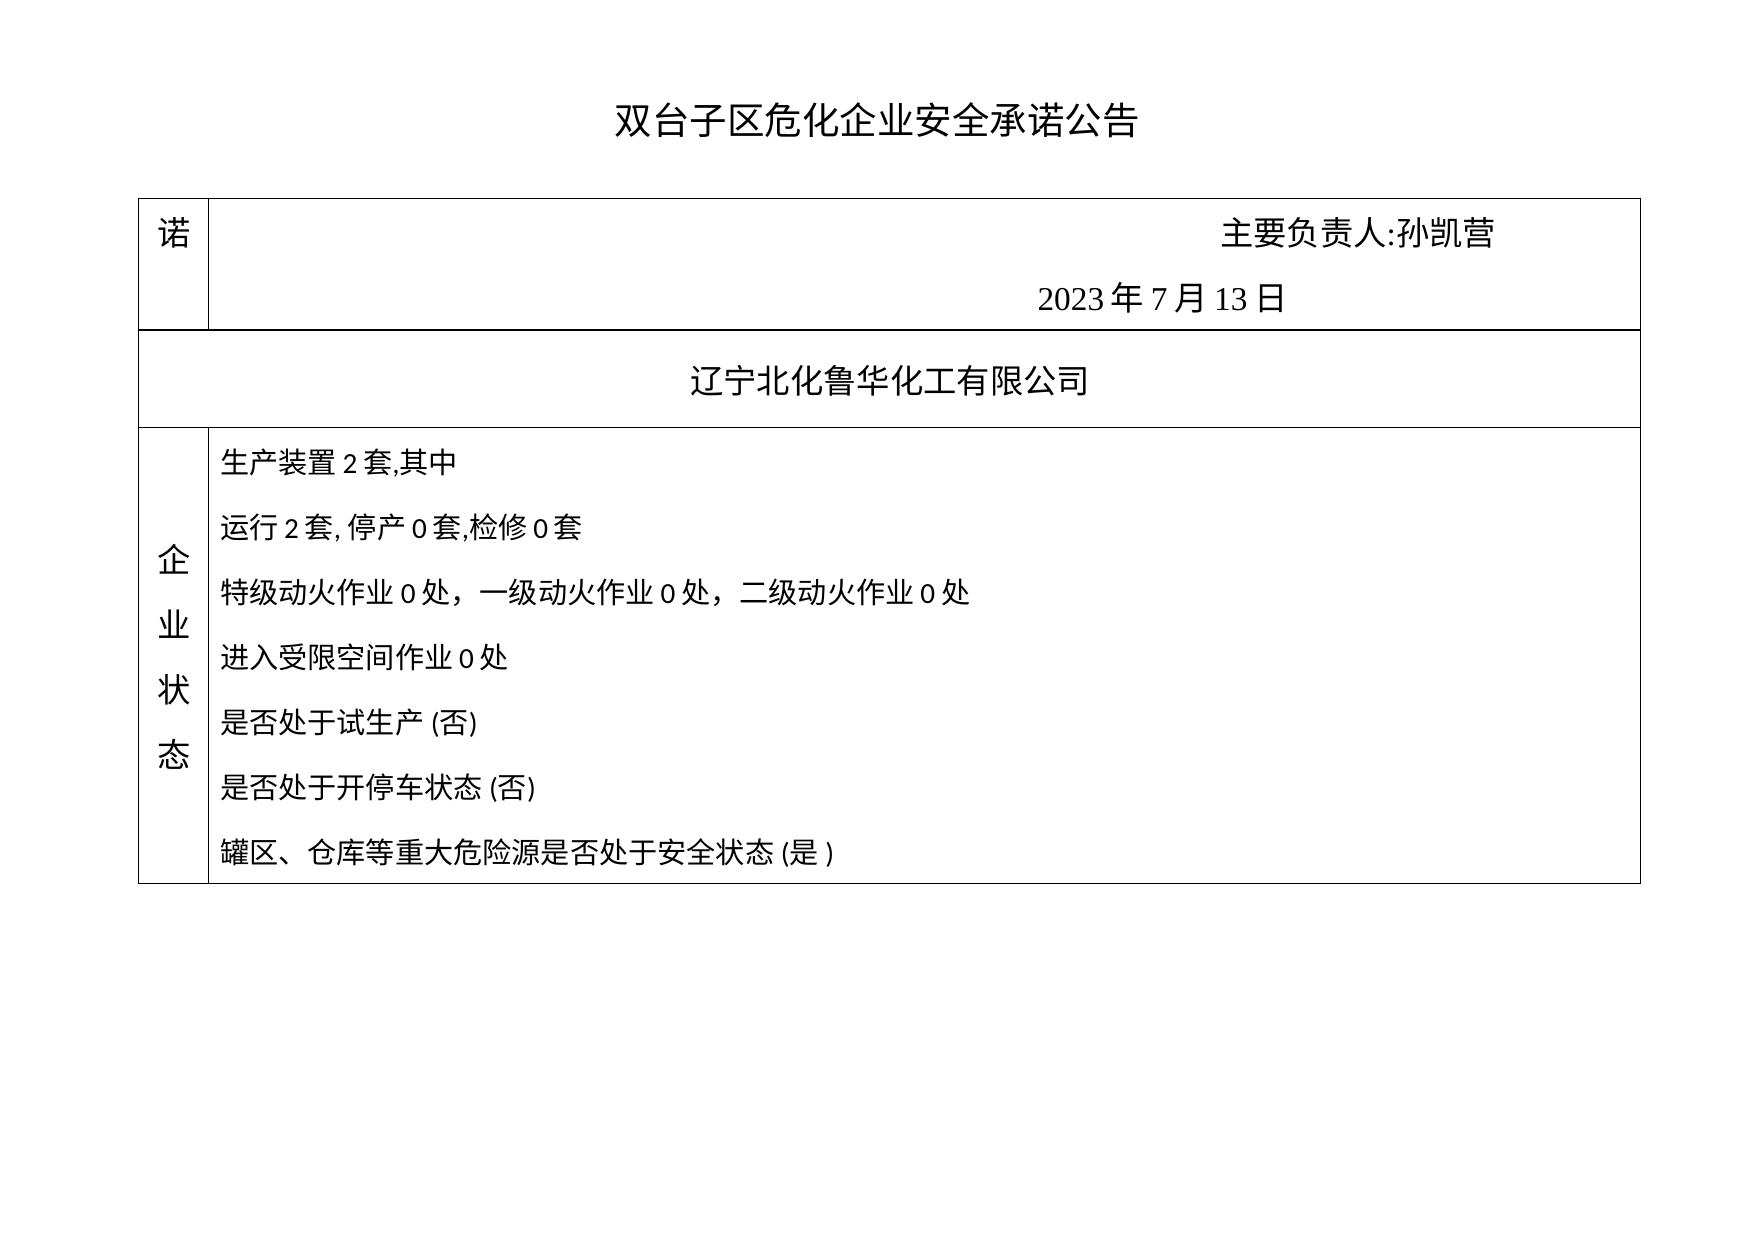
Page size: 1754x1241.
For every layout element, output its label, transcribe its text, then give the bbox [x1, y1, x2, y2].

table_cell 企业状态 [139, 428, 208, 883]
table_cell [209, 199, 1640, 329]
table_cell 生产装置2套,其中 运行2套, 停产0套,检修0套 特级动火作业0处，一级动火作业0处，二级动火作业0处 进入受限空间作业0处 是否处于试生产 (否) 是否处于开停车状态 (否) 罐区、仓库等重大危险源是否处于安全状态 (是 ) [209, 428, 1640, 883]
table_header 辽宁北化鲁华化工有限公司 [139, 331, 1640, 427]
table_cell 企业承诺 [139, 199, 208, 329]
